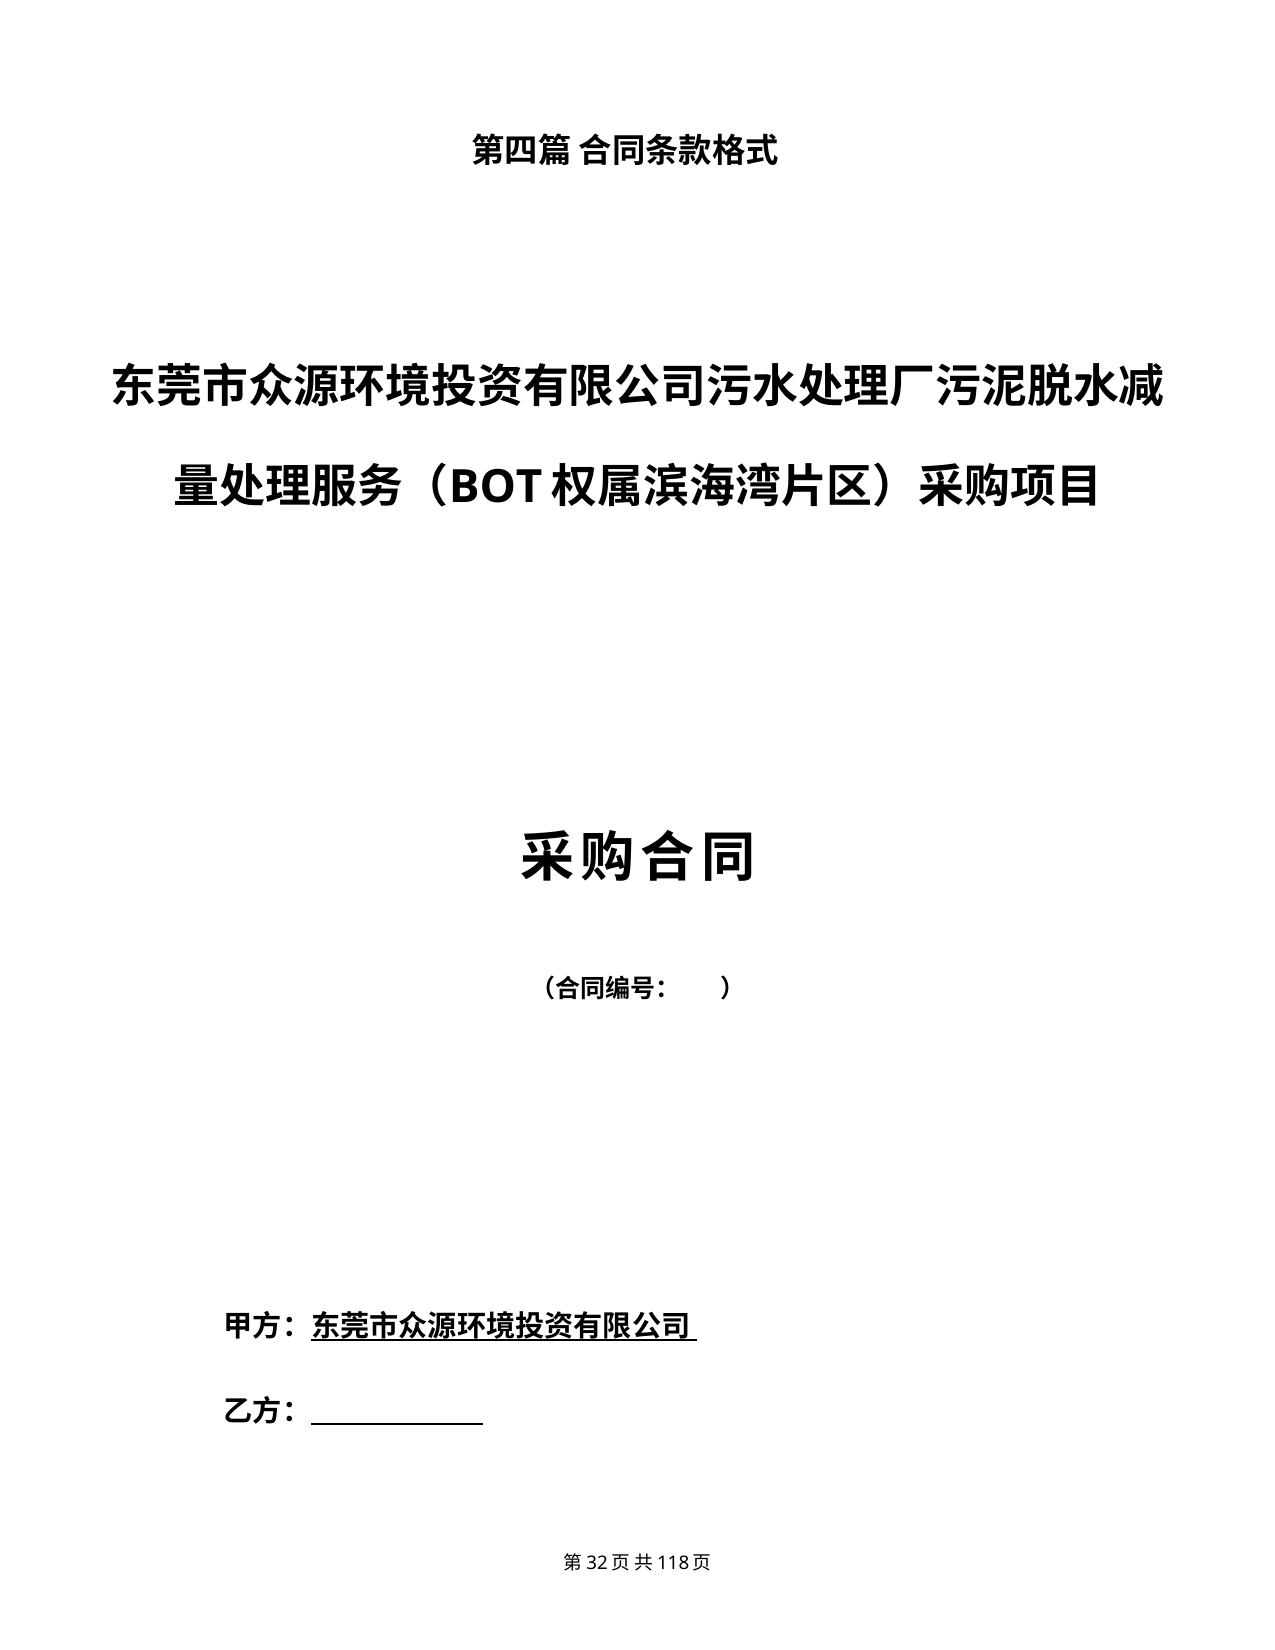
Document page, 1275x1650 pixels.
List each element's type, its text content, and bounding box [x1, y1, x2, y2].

text 第四篇 合同条款格式 [84, 124, 1166, 172]
text 乙方： [109, 1387, 1166, 1429]
text （合同编号： ） [109, 968, 1166, 1004]
text 东莞市众源环境投资有限公司污水处理厂污泥脱水减量处理服务（BOT权属滨海湾片区）采购项目 [109, 349, 1166, 516]
text 采购合同 [109, 813, 1166, 892]
text 甲方：东莞市众源环境投资有限公司 [109, 1302, 1166, 1345]
